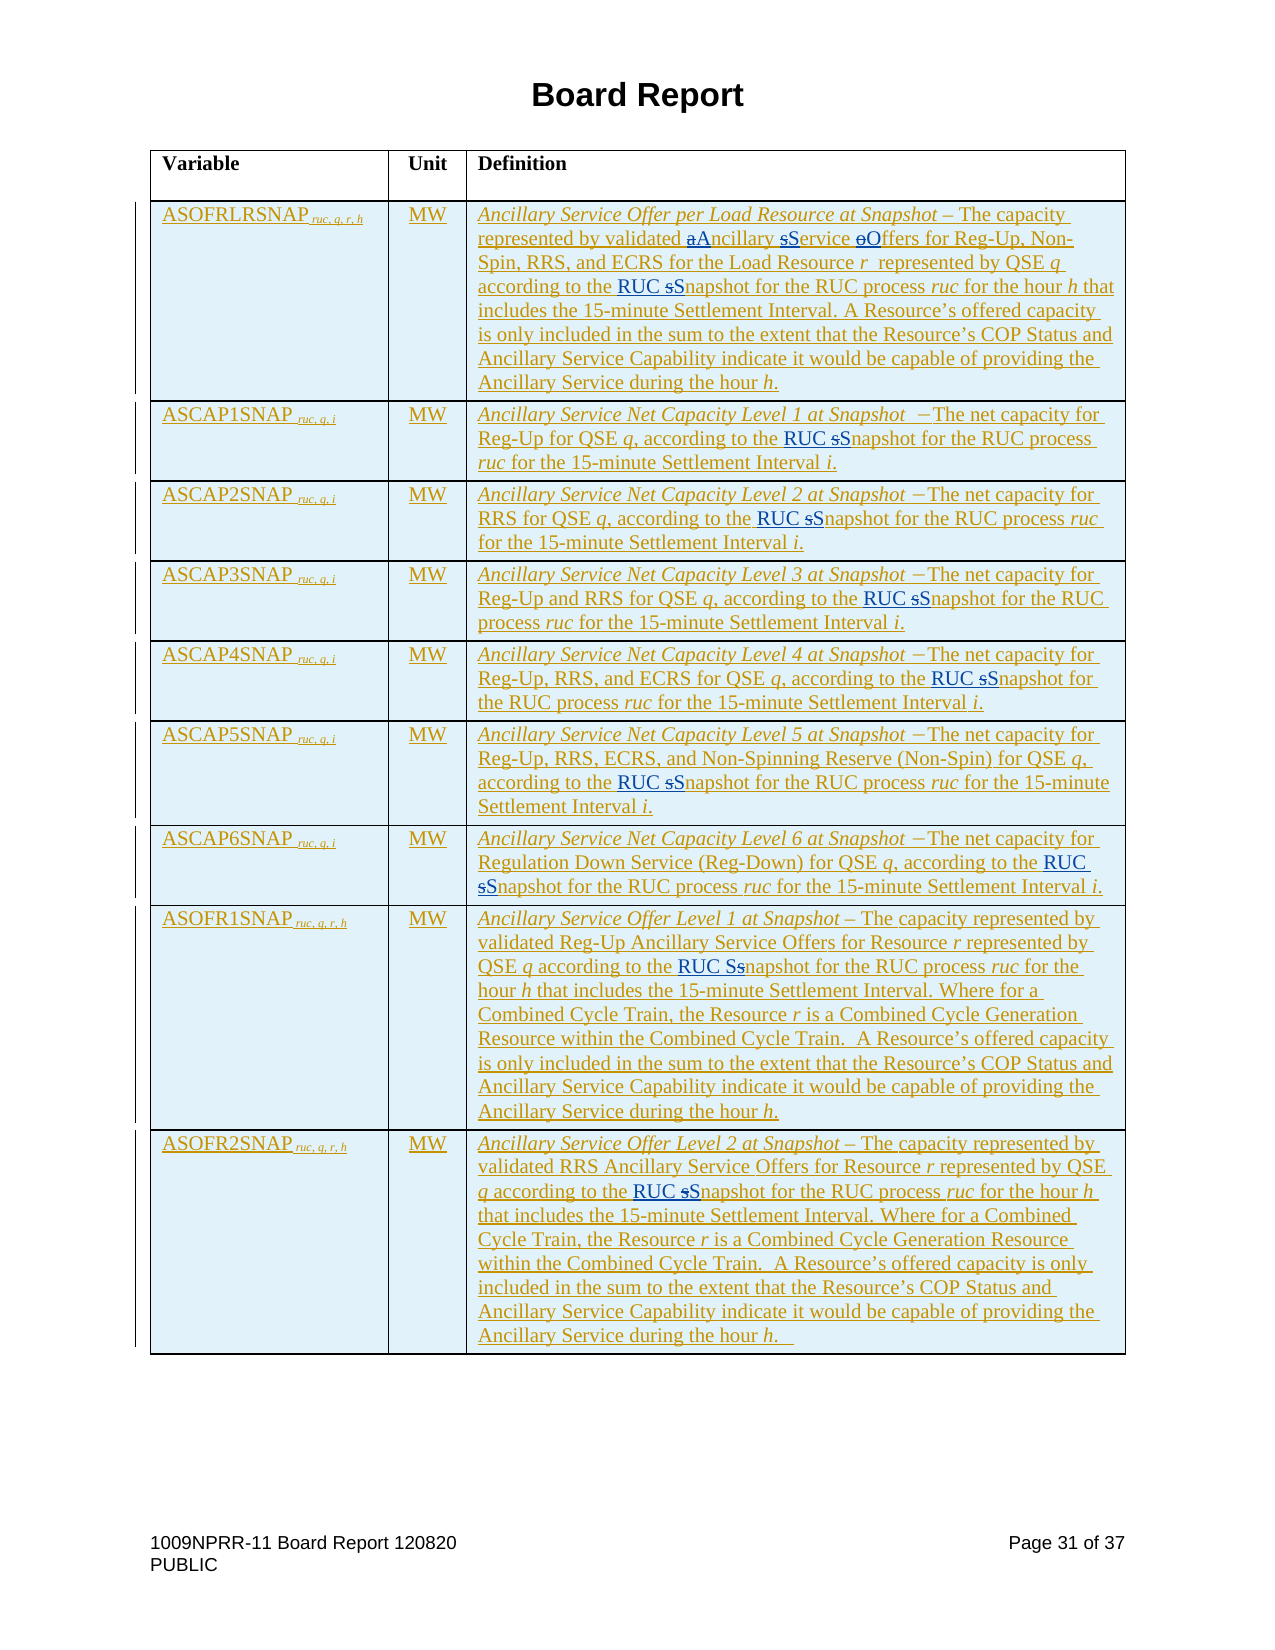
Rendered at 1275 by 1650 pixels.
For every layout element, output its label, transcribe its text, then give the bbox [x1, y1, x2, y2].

table_header Variable [151, 151, 388, 200]
table_header Definition [467, 151, 1125, 200]
table_header Unit [389, 151, 466, 200]
